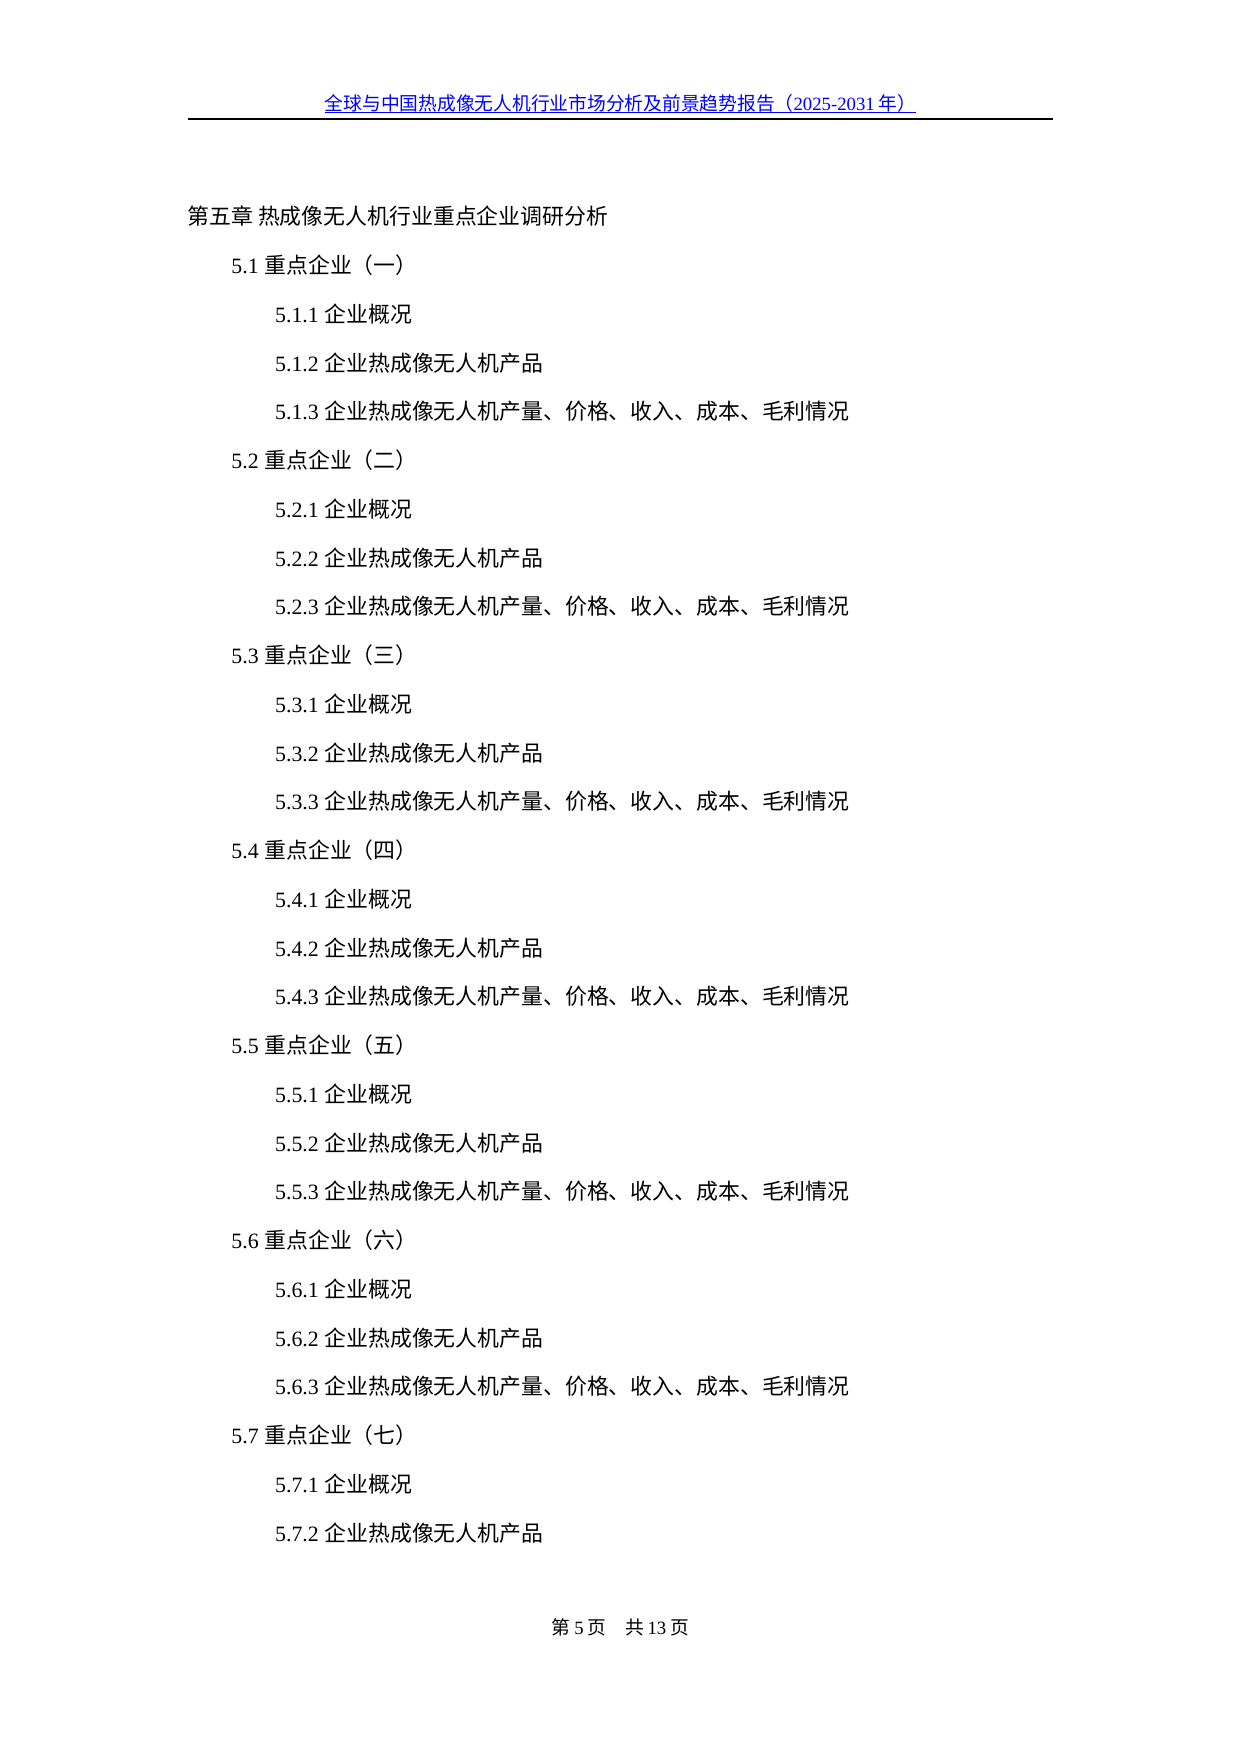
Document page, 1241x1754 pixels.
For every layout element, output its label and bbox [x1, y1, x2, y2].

text [187, 150, 1053, 1548]
